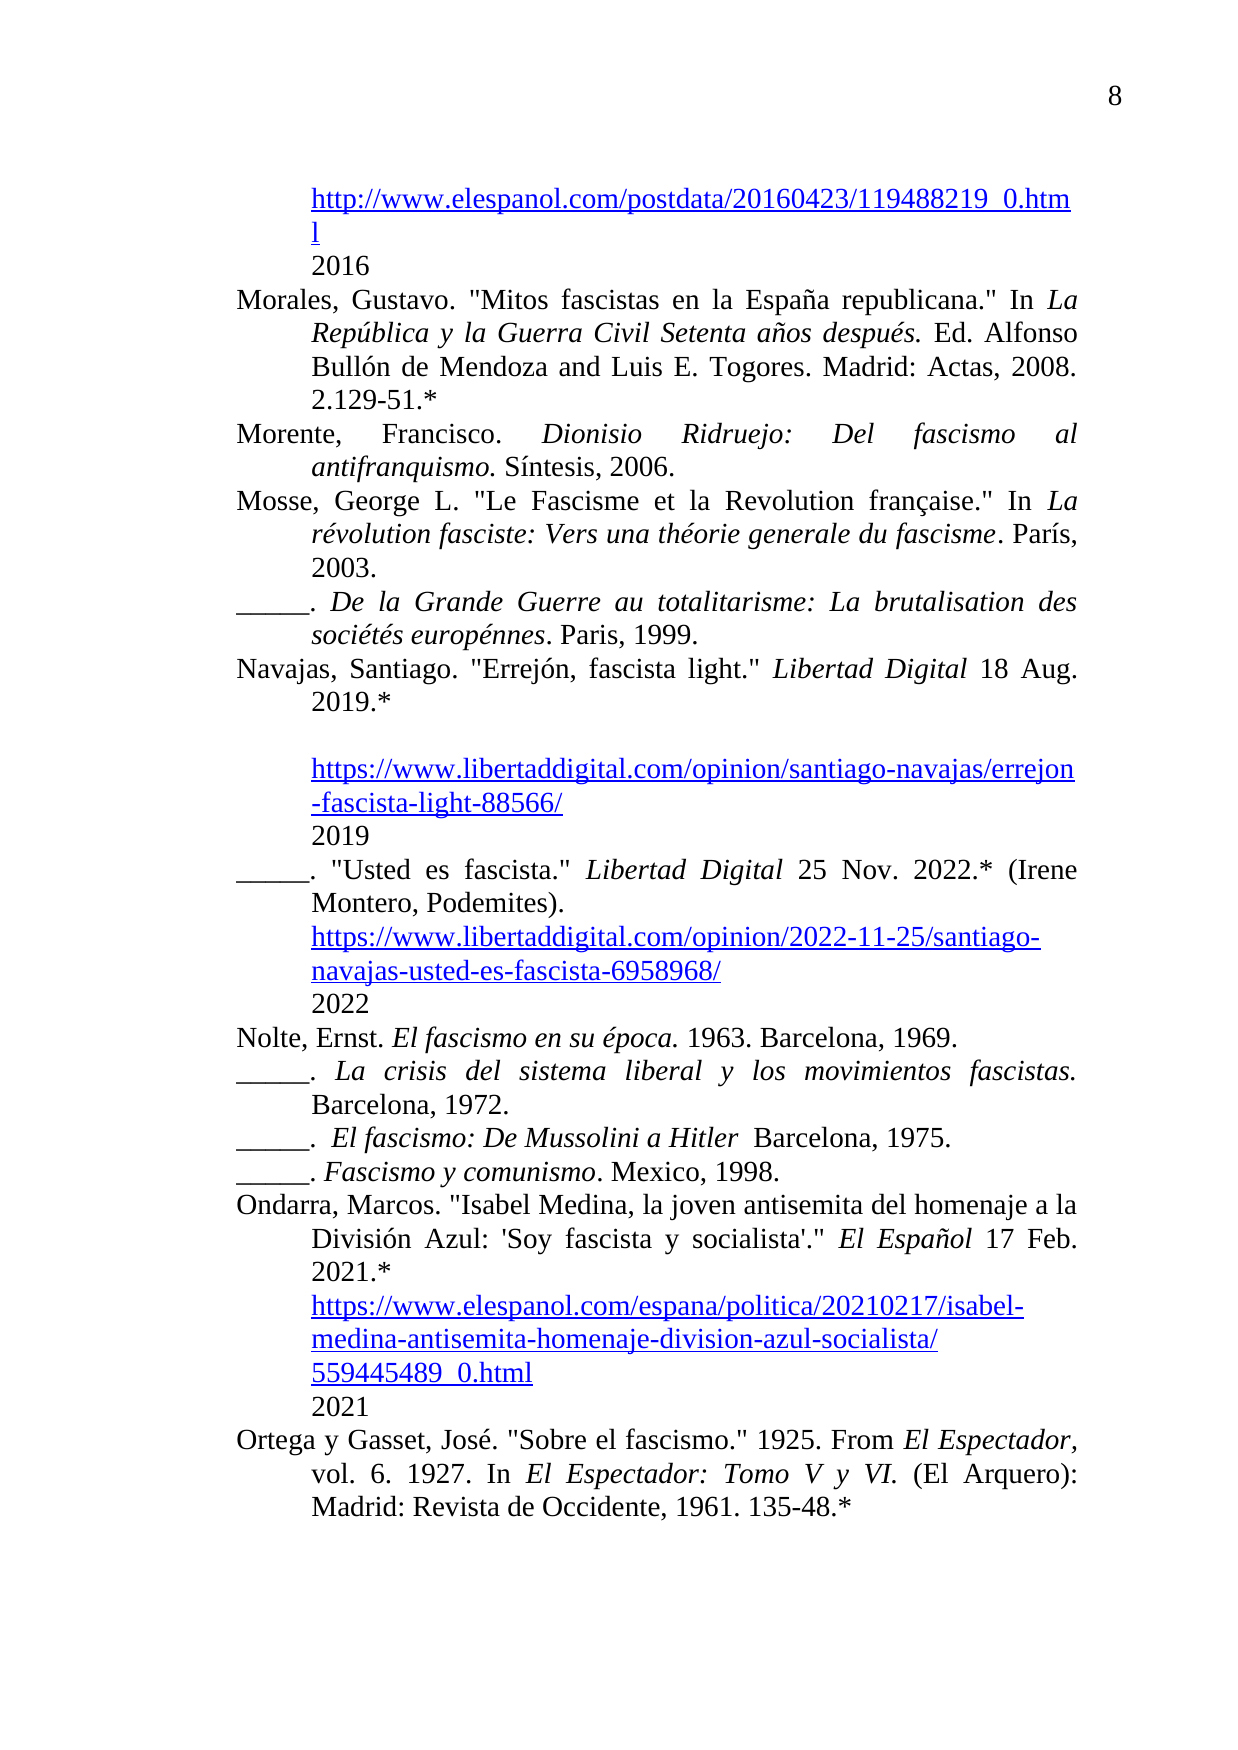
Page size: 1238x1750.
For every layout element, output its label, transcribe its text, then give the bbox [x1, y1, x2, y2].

text 2022 [236, 986, 1078, 1020]
text Ondarra, Marcos. "Isabel Medina, la joven antisemita del homenaje a la División Azul: 'Soy fascista y socialista'." El Español 17 Feb. 2021.* [236, 1187, 1078, 1288]
text Mosse, George L. "Le Fascisme et la Revolution française." In La révolution fasciste: Vers una théorie generale du fascisme. París, 2003. [236, 483, 1078, 584]
text https://www.libertaddigital.com/opinion/santiago-navajas/errejon-fascista-light-88566/ [236, 718, 1078, 818]
text Nolte, Ernst. El fascismo en su época. 1963. Barcelona, 1969. [236, 1020, 1078, 1053]
text https://www.libertaddigital.com/opinion/2022-11-25/santiago-navajas-usted-es-fascista-6958968/ [236, 919, 1078, 986]
text 2019 [236, 818, 1078, 852]
text _____. La crisis del sistema liberal y los movimientos fascistas. Barcelona, 1972. [236, 1053, 1078, 1120]
text Morales, Gustavo. "Mitos fascistas en la España republicana." In La República y la Guerra Civil Setenta años después. Ed. Alfonso Bullón de Mendoza and Luis E. Togores. Madrid: Actas, 2008. 2.129-51.* [236, 282, 1078, 416]
text 2021 [236, 1389, 1078, 1422]
text _____. "Usted es fascista." Libertad Digital 25 Nov. 2022.* (Irene Montero, Podemites). [236, 852, 1078, 919]
text http://www.elespanol.com/postdata/20160423/119488219_0.html [236, 148, 1078, 248]
text _____. De la Grande Guerre au totalitarisme: La brutalisation des sociétés europénnes. Paris, 1999. [236, 584, 1078, 651]
text _____. Fascismo y comunismo. Mexico, 1998. [236, 1154, 1078, 1187]
text Navajas, Santiago. "Errejón, fascista light." Libertad Digital 18 Aug. 2019.* [236, 651, 1078, 718]
text Ortega y Gasset, José. "Sobre el fascismo." 1925. From El Espectador, vol. 6. 1927. In El Espectador: Tomo V y VI. (El Arquero): Madrid: Revista de Occidente, 1961. 135-48.* [236, 1422, 1078, 1523]
text https://www.elespanol.com/espana/politica/20210217/isabel-medina-antisemita-homenaje-division-azul-socialista/559445489_0.html [236, 1288, 1078, 1389]
text Morente, Francisco. Dionisio Ridruejo: Del fascismo al antifranquismo. Síntesis, 2006. [236, 416, 1078, 483]
text _____. El fascismo: De Mussolini a Hitler Barcelona, 1975. [236, 1120, 1078, 1154]
text 2016 [236, 248, 1078, 282]
